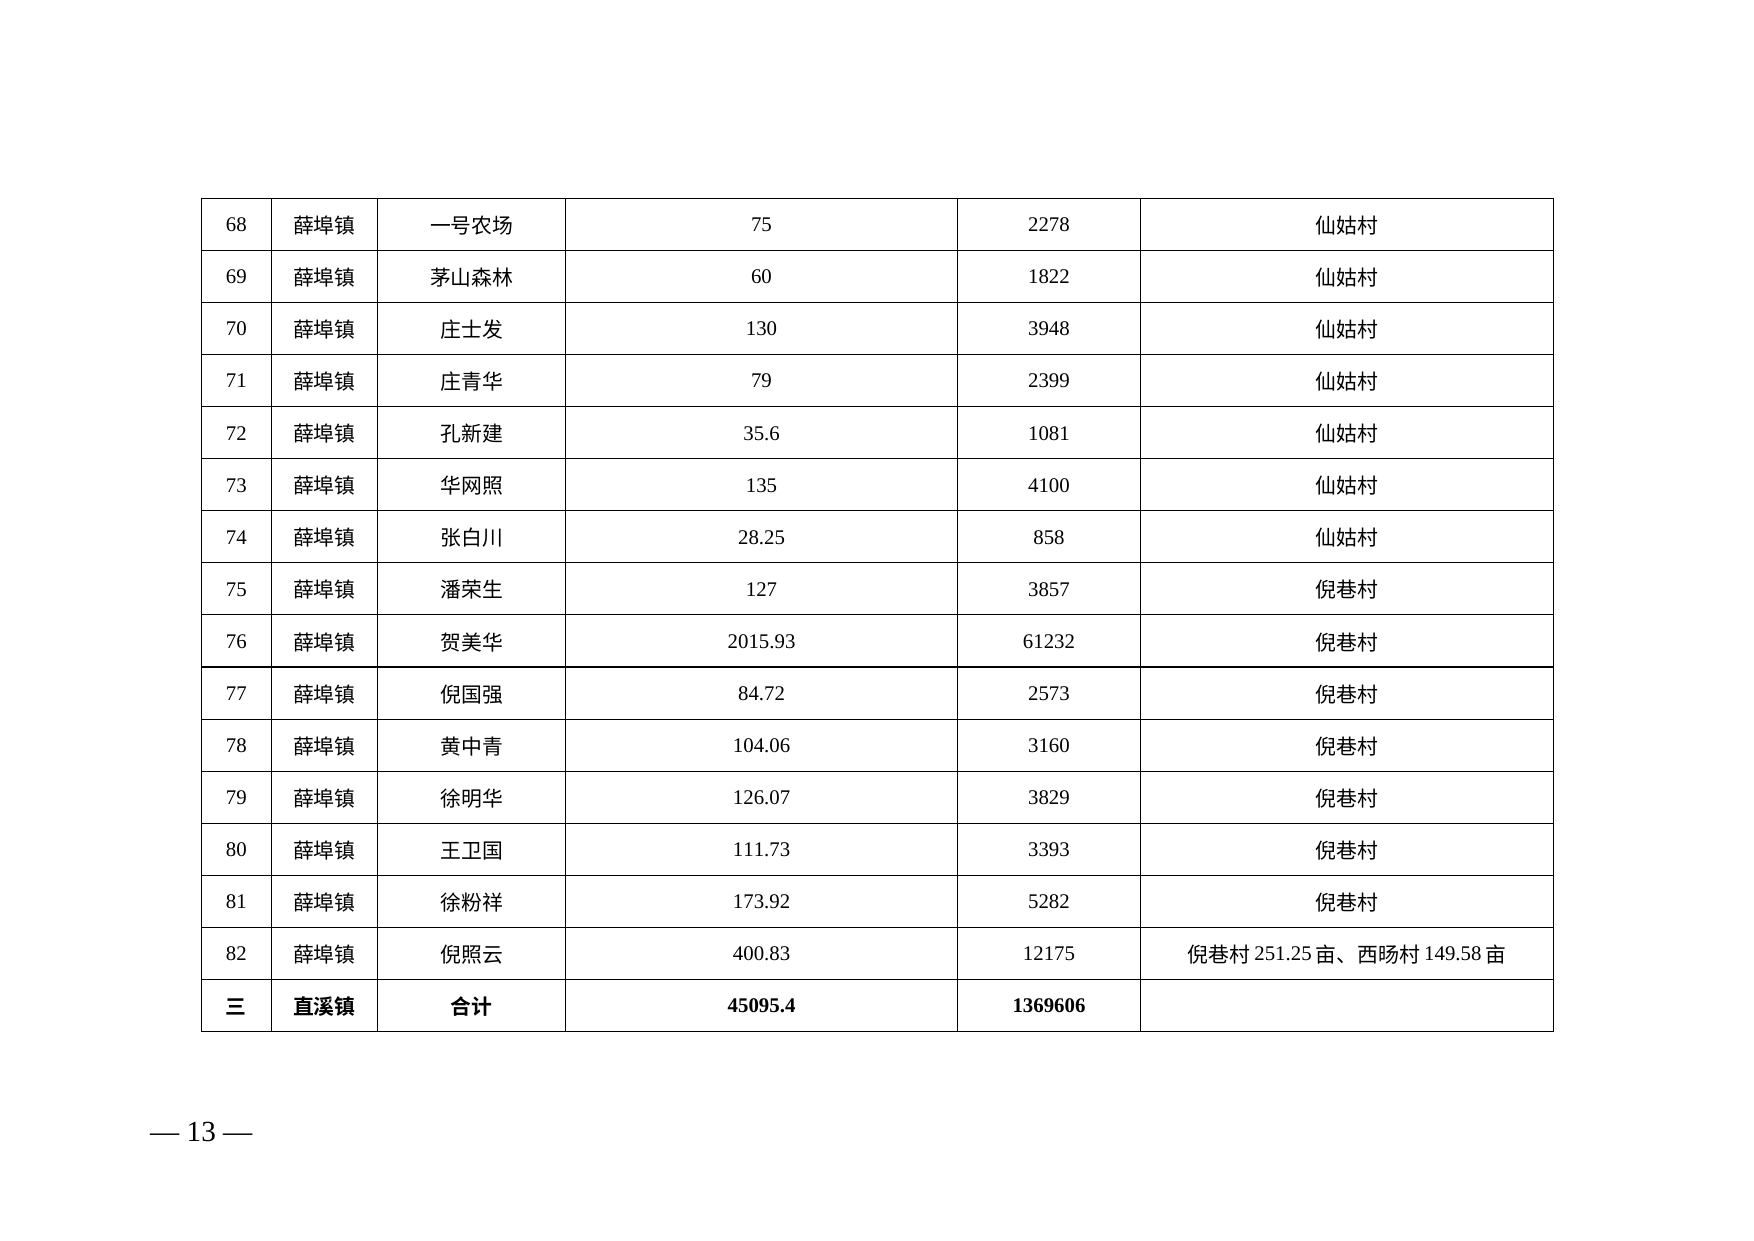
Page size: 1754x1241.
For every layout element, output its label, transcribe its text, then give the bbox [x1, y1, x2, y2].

table_cell 倪巷村 [1141, 615, 1553, 666]
table_cell 69 [202, 251, 271, 302]
table_cell 仙姑村 [1141, 511, 1553, 562]
table_cell 3948 [958, 303, 1140, 354]
table_cell 2278 [958, 199, 1140, 250]
table_cell 倪巷村 [1141, 668, 1553, 718]
table_cell 77 [202, 668, 271, 718]
table_cell 2399 [958, 355, 1140, 406]
table_cell 薛埠镇 [272, 199, 377, 250]
table_cell 1822 [958, 251, 1140, 302]
table_cell 4100 [958, 459, 1140, 510]
table_cell 薛埠镇 [272, 355, 377, 406]
table_cell 858 [958, 511, 1140, 562]
table_cell 倪巷村 [1141, 876, 1553, 927]
table_cell 徐明华 [378, 772, 565, 823]
table_cell 薛埠镇 [272, 876, 377, 927]
table_cell 127 [566, 563, 957, 614]
table_cell 仙姑村 [1141, 303, 1553, 354]
table_cell 73 [202, 459, 271, 510]
table_cell 3829 [958, 772, 1140, 823]
table_cell 75 [202, 563, 271, 614]
table_cell 104.06 [566, 720, 957, 771]
table_cell 1369606 [958, 980, 1140, 1031]
table_cell 78 [202, 720, 271, 771]
table_cell 84.72 [566, 668, 957, 718]
table_cell 72 [202, 407, 271, 458]
table_cell 合计 [378, 980, 565, 1031]
table_cell 倪国强 [378, 668, 565, 718]
table_cell 倪巷村 [1141, 720, 1553, 771]
table_cell 126.07 [566, 772, 957, 823]
table_cell 薛埠镇 [272, 251, 377, 302]
table_cell 74 [202, 511, 271, 562]
table_cell 79 [202, 772, 271, 823]
table_cell 薛埠镇 [272, 563, 377, 614]
table_cell 2573 [958, 668, 1140, 718]
table_cell 潘荣生 [378, 563, 565, 614]
table_cell 直溪镇 [272, 980, 377, 1031]
table_cell 75 [566, 199, 957, 250]
table_cell 倪巷村251.25亩、西旸村149.58亩 [1141, 928, 1553, 979]
table_cell 倪巷村 [1141, 772, 1553, 823]
table_cell 庄青华 [378, 355, 565, 406]
table_cell 80 [202, 824, 271, 875]
table_cell 薛埠镇 [272, 668, 377, 718]
table_cell 张白川 [378, 511, 565, 562]
table_cell 薛埠镇 [272, 303, 377, 354]
table_cell 5282 [958, 876, 1140, 927]
table_cell 薛埠镇 [272, 928, 377, 979]
table_cell 81 [202, 876, 271, 927]
table_cell 薛埠镇 [272, 720, 377, 771]
table_cell 173.92 [566, 876, 957, 927]
table_cell 79 [566, 355, 957, 406]
table_cell 71 [202, 355, 271, 406]
table_cell 仙姑村 [1141, 251, 1553, 302]
table_cell 61232 [958, 615, 1140, 666]
table_cell 茅山森林 [378, 251, 565, 302]
table_cell 华网照 [378, 459, 565, 510]
table_cell 12175 [958, 928, 1140, 979]
table_cell 倪巷村 [1141, 824, 1553, 875]
table_cell 28.25 [566, 511, 957, 562]
table_cell 薛埠镇 [272, 459, 377, 510]
table_cell 76 [202, 615, 271, 666]
table_cell 60 [566, 251, 957, 302]
table_cell 庄士发 [378, 303, 565, 354]
table_cell [1141, 980, 1553, 1031]
table_cell 薛埠镇 [272, 772, 377, 823]
table_cell 薛埠镇 [272, 407, 377, 458]
table_cell 3160 [958, 720, 1140, 771]
table_cell 徐粉祥 [378, 876, 565, 927]
table_cell 一号农场 [378, 199, 565, 250]
table_cell 倪照云 [378, 928, 565, 979]
table_cell 82 [202, 928, 271, 979]
table_cell 35.6 [566, 407, 957, 458]
table_cell 薛埠镇 [272, 824, 377, 875]
table_cell 70 [202, 303, 271, 354]
table_cell 贺美华 [378, 615, 565, 666]
table_cell 仙姑村 [1141, 459, 1553, 510]
table_cell 130 [566, 303, 957, 354]
table_cell 薛埠镇 [272, 615, 377, 666]
table_cell 孔新建 [378, 407, 565, 458]
table_cell 三 [202, 980, 271, 1031]
table_cell 2015.93 [566, 615, 957, 666]
table_cell 111.73 [566, 824, 957, 875]
table_cell 仙姑村 [1141, 199, 1553, 250]
table_cell 135 [566, 459, 957, 510]
table_cell 仙姑村 [1141, 355, 1553, 406]
table_cell 黄中青 [378, 720, 565, 771]
table_cell 400.83 [566, 928, 957, 979]
table_cell 1081 [958, 407, 1140, 458]
table_cell 68 [202, 199, 271, 250]
table_cell 王卫国 [378, 824, 565, 875]
table_cell 仙姑村 [1141, 407, 1553, 458]
table_cell 45095.4 [566, 980, 957, 1031]
table_cell 3393 [958, 824, 1140, 875]
table_cell 薛埠镇 [272, 511, 377, 562]
table_cell 3857 [958, 563, 1140, 614]
table_cell 倪巷村 [1141, 563, 1553, 614]
